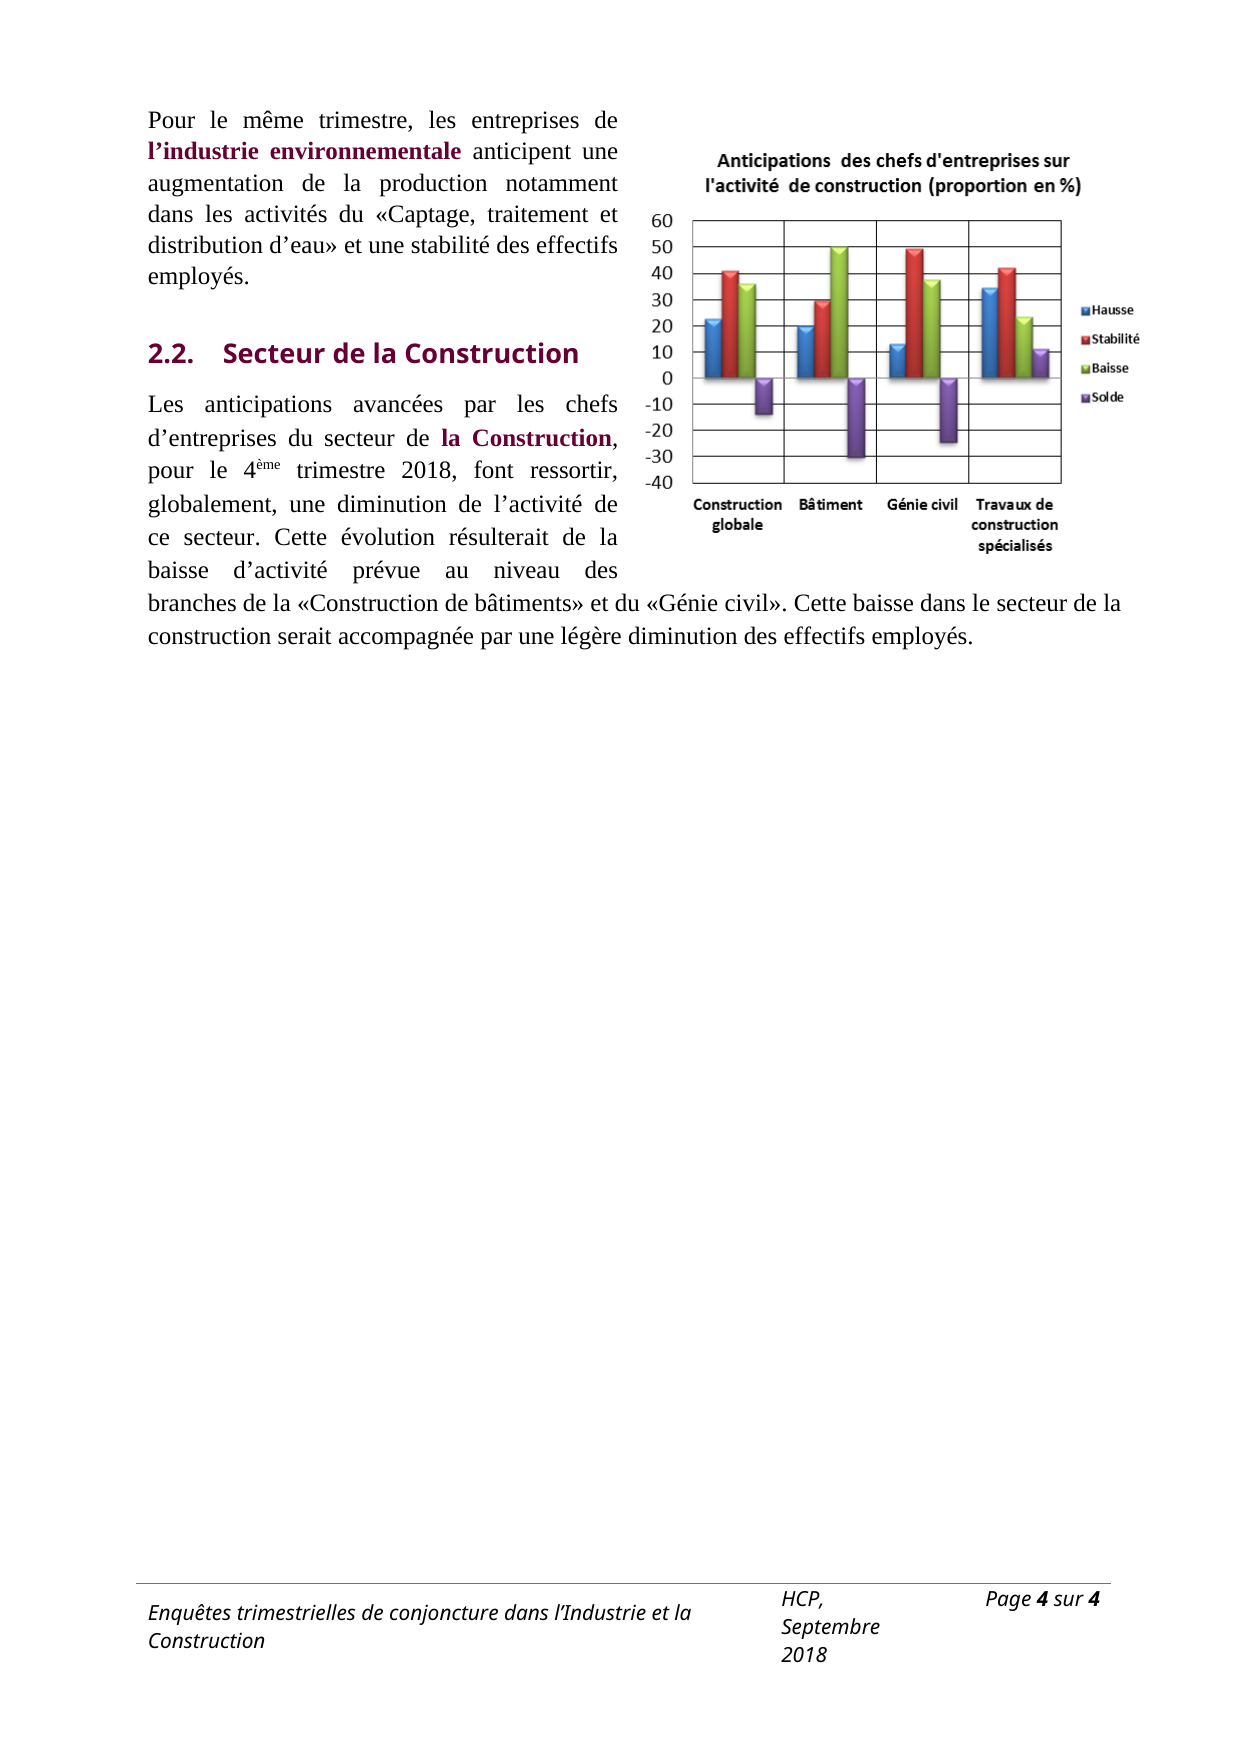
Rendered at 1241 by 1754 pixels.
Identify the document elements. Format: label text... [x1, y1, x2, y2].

text Les anticipations avancées par les chefs d’entreprises du secteur de la Construction, pour le 4ème trimestre 2018, font ressortir, globalement, une diminution de l’activité de ce secteur. Cette évolution résulterait de la baisse d’activité prévue au niveau des branches de la «Construction de bâtiments» et du «Génie civil». Cette baisse dans le secteur de la construction serait accompagnée par une légère diminution des effectifs employés. [148, 389, 1122, 649]
text Pour le même trimestre, les entreprises de l’industrie environnementale anticipent une augmentation de la production notamment dans les activités du «Captage, traitement et distribution d’eau» et une stabilité des effectifs employés. [148, 103, 1122, 291]
picture [637, 132, 1150, 582]
list Secteur de la Construction [148, 335, 637, 372]
